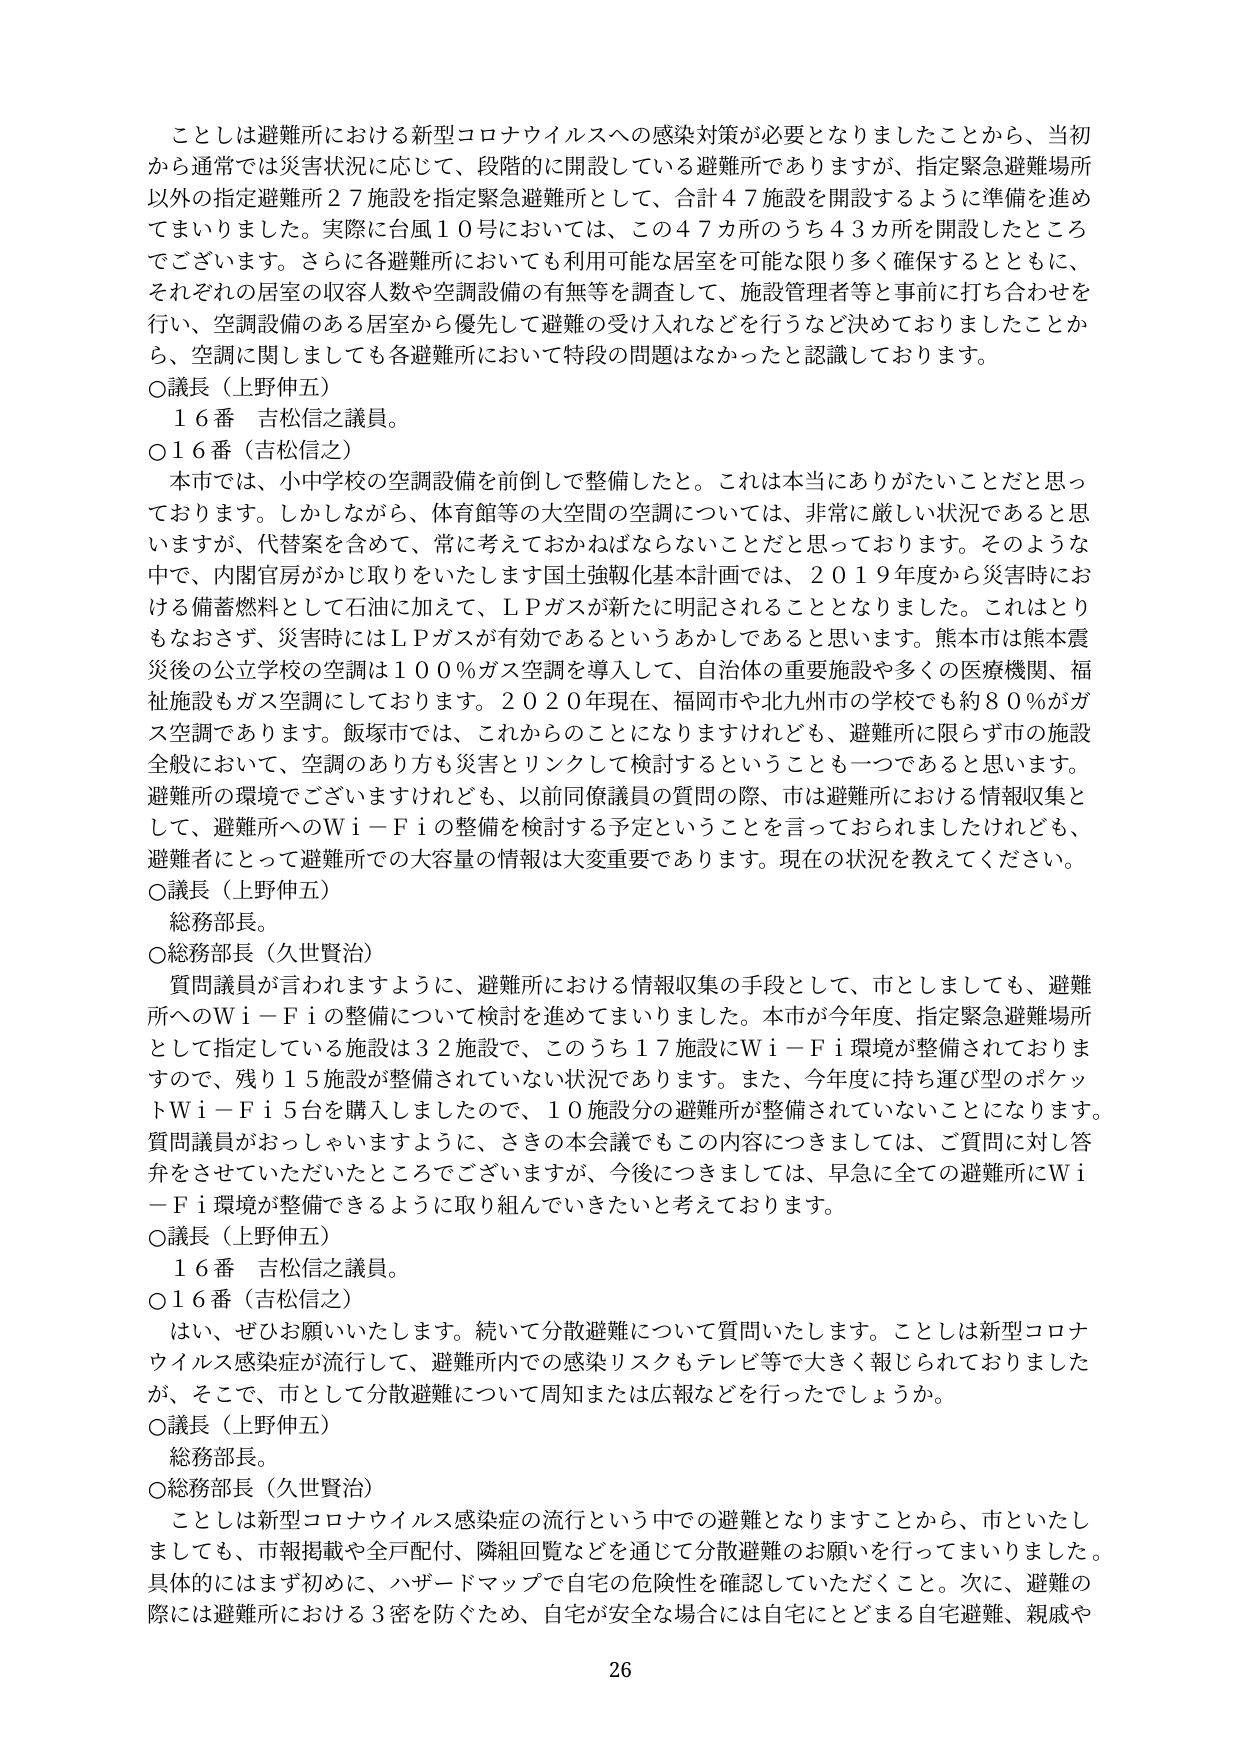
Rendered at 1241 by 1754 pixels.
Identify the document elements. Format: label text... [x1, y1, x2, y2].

text はい、ぜひお願いいたします。続いて分散避難について質問いたします。ことしは新型コロナウイルス感染症が流行して、避難所内での感染リスクもテレビ等で大きく報じられておりましたが、そこで、市として分散避難について周知または広報などを行ったでしょうか。 [148, 1314, 1092, 1408]
text ことしは避難所における新型コロナウイルスへの感染対策が必要となりましたことから、当初から通常では災害状況に応じて、段階的に開設している避難所でありますが、指定緊急避難場所以外の指定避難所２７施設を指定緊急避難所として、合計４７施設を開設するように準備を進めてまいりました。実際に台風１０号においては、この４７カ所のうち４３カ所を開設したところでございます。さらに各避難所においても利用可能な居室を可能な限り多く確保するとともに、それぞれの居室の収容人数や空調設備の有無等を調査して、施設管理者等と事前に打ち合わせを行い、空調設備のある居室から優先して避難の受け入れなどを行うなど決めておりましたことから、空調に関しましても各避難所において特段の問題はなかったと認識しております。 [148, 118, 1092, 370]
text 質問議員が言われますように、避難所における情報収集の手段として、市としましても、避難所へのＷⅰ－Ｆⅰの整備について検討を進めてまいりました。本市が今年度、指定緊急避難場所として指定している施設は３２施設で、このうち１７施設にＷⅰ－Ｆⅰ環境が整備されておりますので、残り１５施設が整備されていない状況であります。また、今年度に持ち運び型のポケットＷⅰ－Ｆⅰ５台を購入しましたので、１０施設分の避難所が整備されていないことになります。質問議員がおっしゃいますように、さきの本会議でもこの内容につきましては、ご質問に対し答弁をさせていただいたところでございますが、今後につきましては、早急に全ての避難所にＷⅰ－Ｆⅰ環境が整備できるように取り組んでいきたいと考えております。 [148, 968, 1092, 1219]
text ○総務部長（久世賢治） [148, 936, 1092, 968]
text 本市では、小中学校の空調設備を前倒しで整備したと。これは本当にありがたいことだと思っております。しかしながら、体育館等の大空間の空調については、非常に厳しい状況であると思いますが、代替案を含めて、常に考えておかねばならないことだと思っております。そのような中で、内閣官房がかじ取りをいたします国土強靱化基本計画では、２０１９年度から災害時における備蓄燃料として石油に加えて、ＬＰガスが新たに明記されることとなりました。これはとりもなおさず、災害時にはＬＰガスが有効であるというあかしであると思います。熊本市は熊本震災後の公立学校の空調は１００％ガス空調を導入して、自治体の重要施設や多くの医療機関、福祉施設もガス空調にしております。２０２０年現在、福岡市や北九州市の学校でも約８０％がガス空調であります。飯塚市では、これからのことになりますけれども、避難所に限らず市の施設全般において、空調のあり方も災害とリンクして検討するということも一つであると思います。避難所の環境でございますけれども、以前同僚議員の質問の際、市は避難所における情報収集として、避難所へのＷⅰ－Ｆⅰの整備を検討する予定ということを言っておられましたけれども、避難者にとって避難所での大容量の情報は大変重要であります。現在の状況を教えてください。 [148, 464, 1092, 873]
text 総務部長。 [148, 905, 1092, 936]
text １６番 吉松信之議員。 [148, 401, 1092, 433]
text ○議長（上野伸五） [148, 873, 1092, 905]
text ○議長（上野伸五） [148, 1219, 1092, 1251]
text ○１６番（吉松信之） [148, 433, 1092, 464]
text ○議長（上野伸五） [148, 1408, 1092, 1440]
text ○議長（上野伸五） [148, 370, 1092, 401]
text ○１６番（吉松信之） [148, 1283, 1092, 1314]
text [148, 1503, 1092, 1629]
text １６番 吉松信之議員。 [148, 1251, 1092, 1283]
text 総務部長。 [148, 1440, 1092, 1472]
text ○総務部長（久世賢治） [148, 1472, 1092, 1503]
